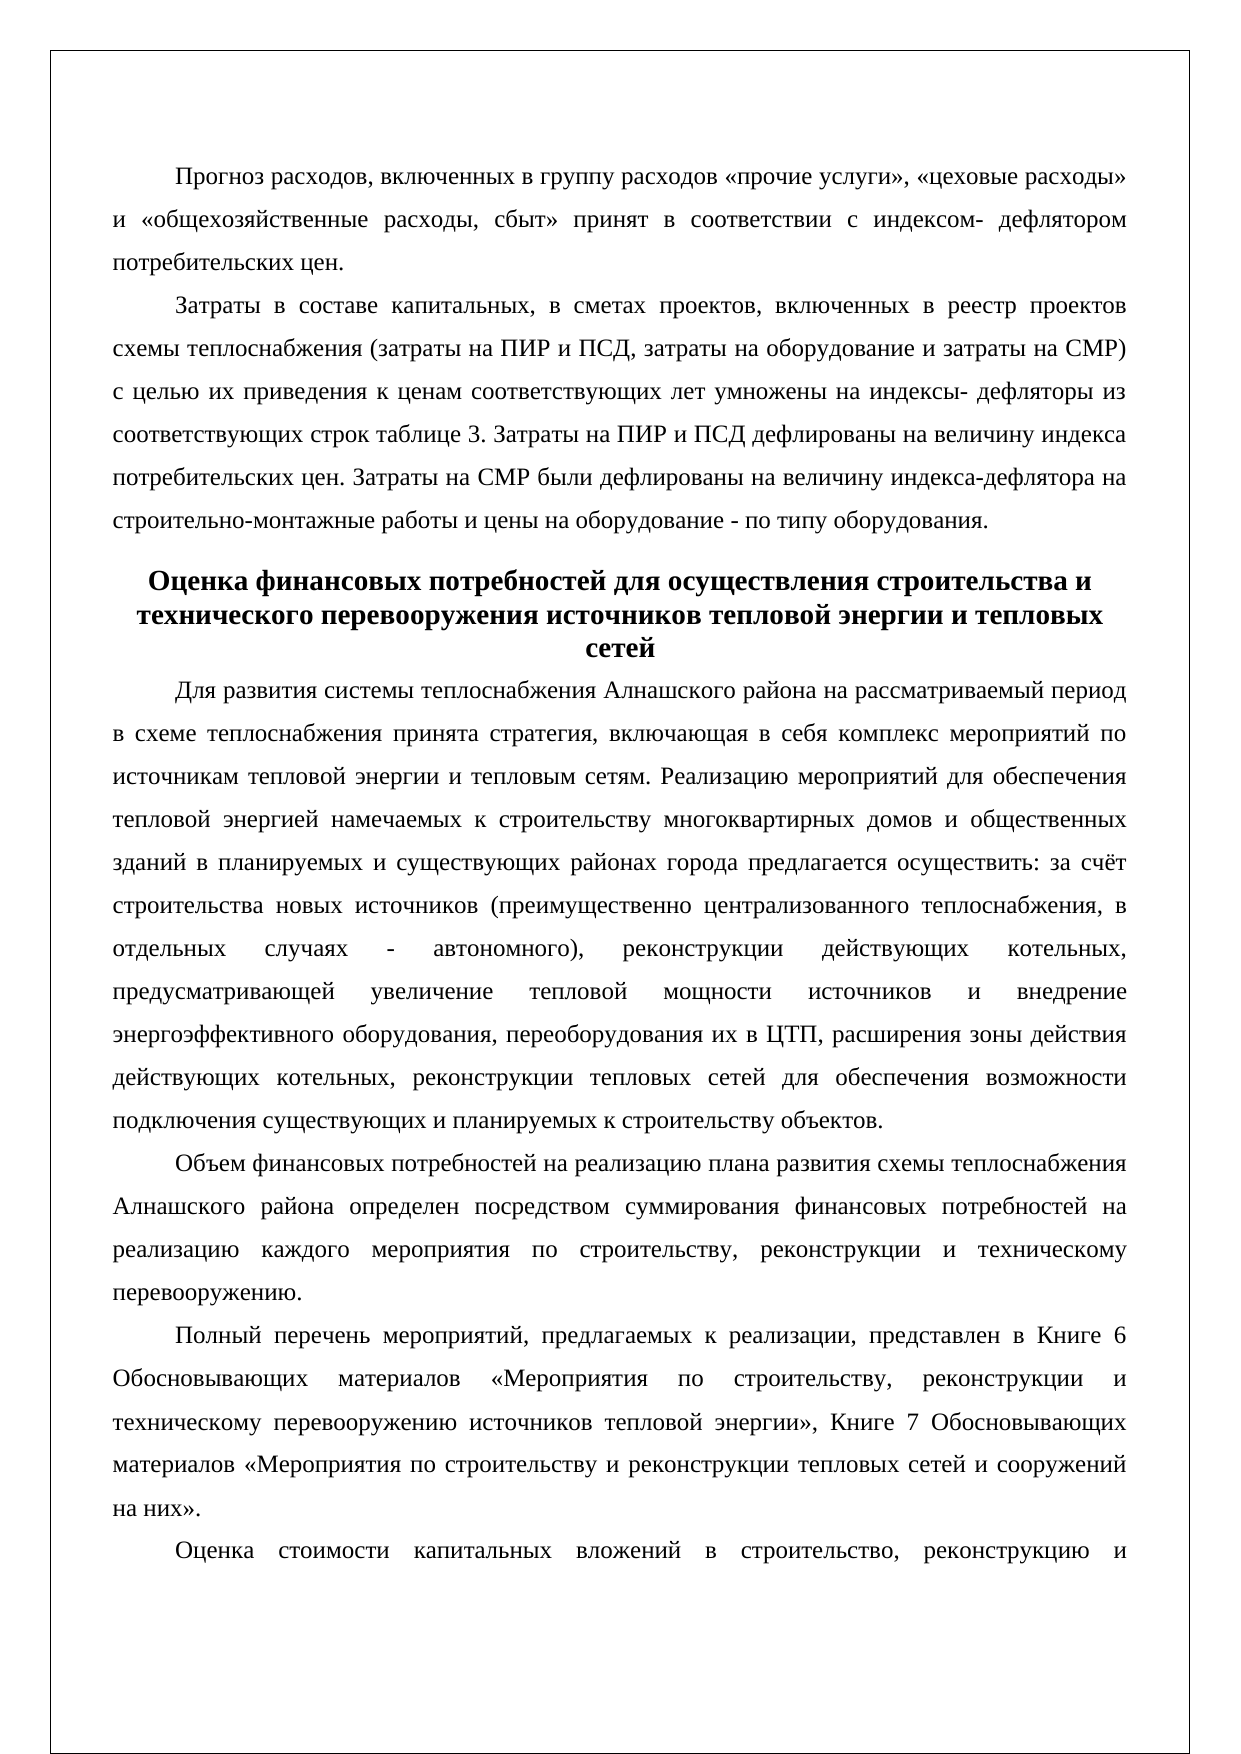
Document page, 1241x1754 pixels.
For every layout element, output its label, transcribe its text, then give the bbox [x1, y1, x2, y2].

text Прогноз расходов, включенных в группу расходов «прочие услуги», «цеховые расходы» и «общехозяйственные расходы, сбыт» принят в соответствии с индексом- дефлятором потребительских цен. [112, 150, 1128, 279]
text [112, 1524, 1128, 1568]
text Затраты в составе капитальных, в сметах проектов, включенных в реестр проектов схемы теплоснабжения (затраты на ПИР и ПСД, затраты на оборудование и затраты на СМР) с целью их приведения к ценам соответствующих лет умножены на индексы- дефляторы из соответствующих строк таблице 3. Затраты на ПИР и ПСД дефлированы на величину индекса потребительских цен. Затраты на СМР были дефлированы на величину индекса-дефлятора на строительно-монтажные работы и цены на оборудование - по типу оборудования. [112, 279, 1128, 537]
text Объем финансовых потребностей на реализацию плана развития схемы теплоснабжения Алнашского района определен посредством суммирования финансовых потребностей на реализацию каждого мероприятия по строительству, реконструкции и техническому перевооружению. [112, 1137, 1128, 1309]
subtitle Оценка финансовых потребностей для осуществления строительства и технического перевооружения источников тепловой энергии и тепловых сетей [112, 563, 1128, 664]
text Для развития системы теплоснабжения Алнашского района на рассматриваемый период в схеме теплоснабжения принята стратегия, включающая в себя комплекс мероприятий по источникам тепловой энергии и тепловым сетям. Реализацию мероприятий для обеспечения тепловой энергией намечаемых к строительству многоквартирных домов и общественных зданий в планируемых и существующих районах города предлагается осуществить: за счёт строительства новых источников (преимущественно централизованного теплоснабжения, в отдельных случаях - автономного), реконструкции действующих котельных, предусматривающей увеличение тепловой мощности источников и внедрение энергоэффективного оборудования, переоборудования их в ЦТП, расширения зоны действия действующих котельных, реконструкции тепловых сетей для обеспечения возможности подключения существующих и планируемых к строительству объектов. [112, 664, 1128, 1137]
text Полный перечень мероприятий, предлагаемых к реализации, представлен в Книге 6 Обосновывающих материалов «Мероприятия по строительству, реконструкции и техническому перевооружению источников тепловой энергии», Книге 7 Обосновывающих материалов «Мероприятия по строительству и реконструкции тепловых сетей и сооружений на них». [112, 1309, 1128, 1524]
